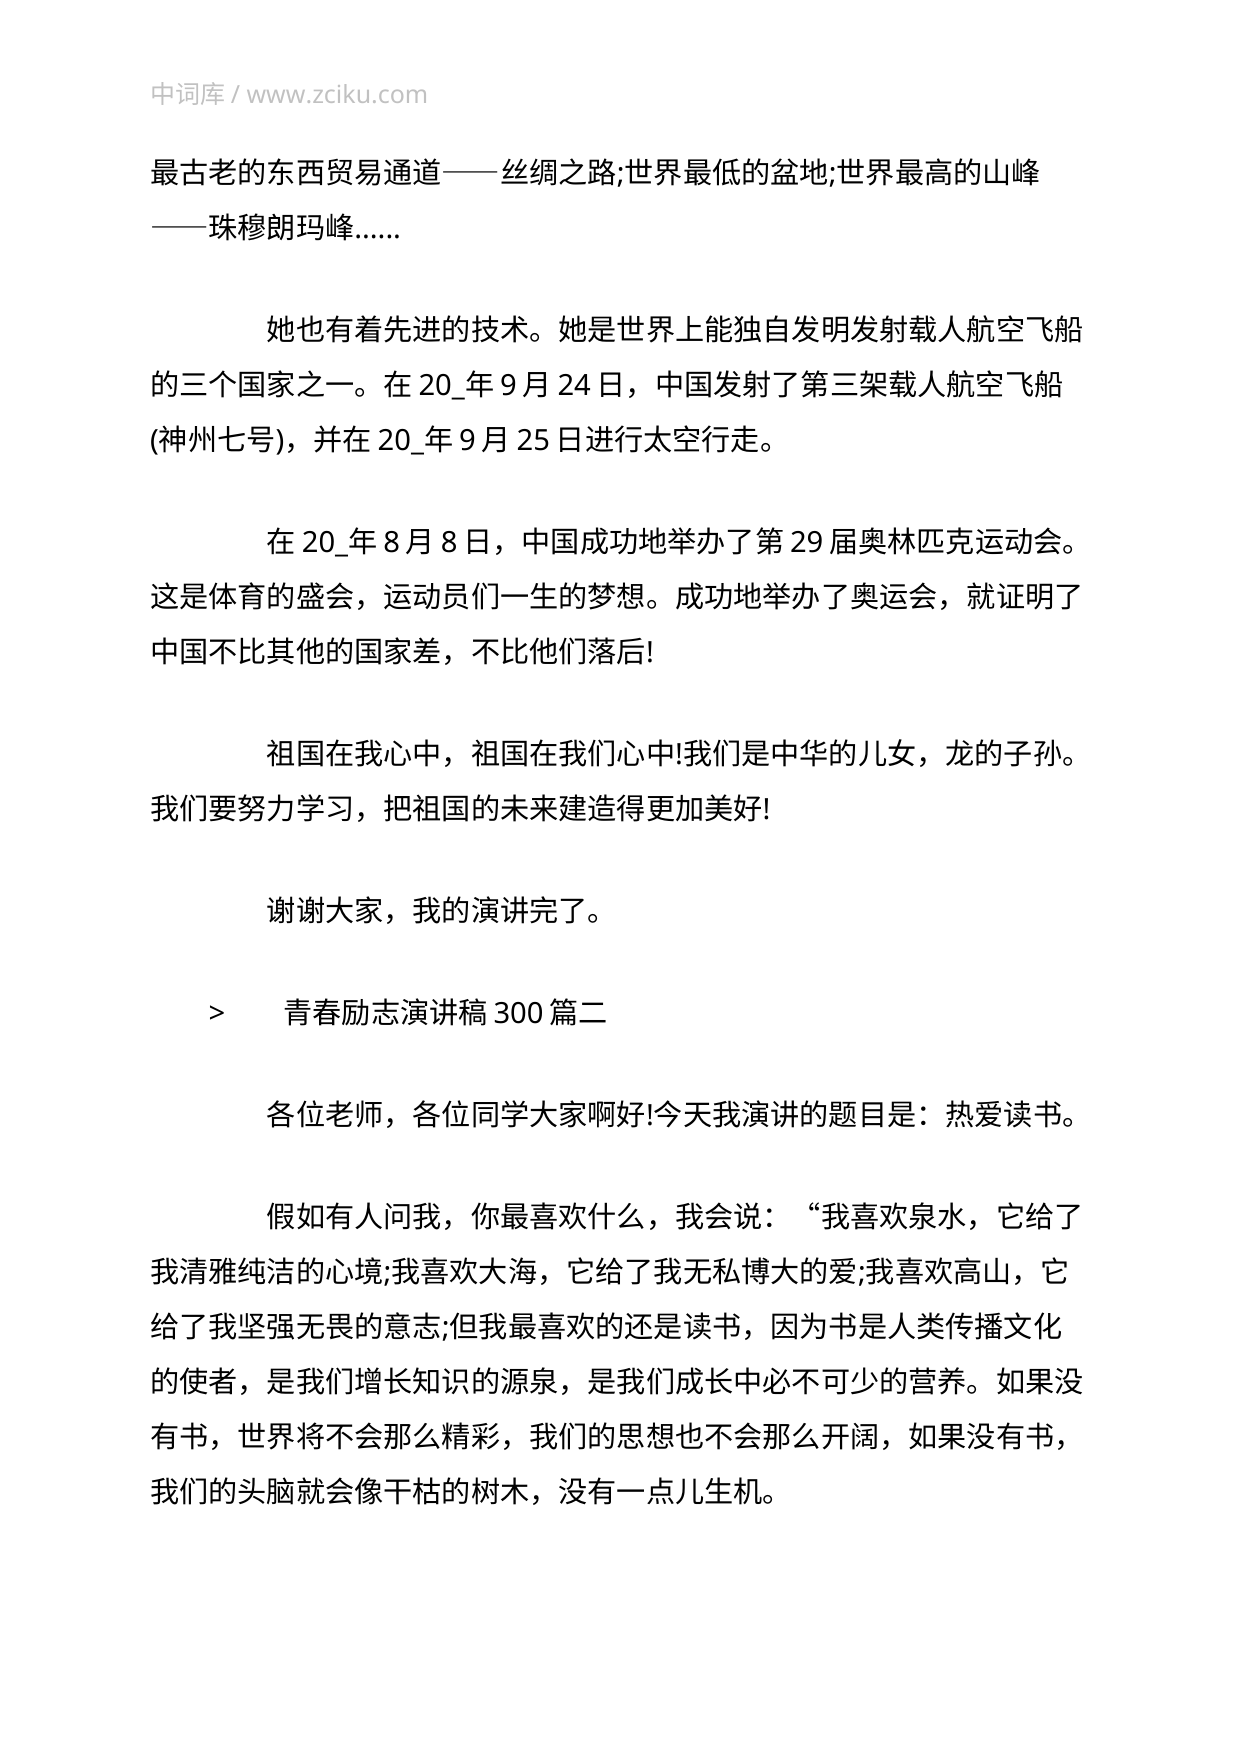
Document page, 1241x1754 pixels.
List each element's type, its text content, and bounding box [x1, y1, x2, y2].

text > 青春励志演讲稿300篇二 [150, 989, 1090, 1032]
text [150, 150, 1090, 247]
text 各位老师，各位同学大家啊好!今天我演讲的题目是：热爱读书。 [150, 1091, 1090, 1134]
text 在20_年8月8日，中国成功地举办了第29届奥林匹克运动会。这是体育的盛会，运动员们一生的梦想。成功地举办了奥运会，就证明了中国不比其他的国家差，不比他们落后! [150, 519, 1090, 671]
text 祖国在我心中，祖国在我们心中!我们是中华的儿女，龙的子孙。我们要努力学习，把祖国的未来建造得更加美好! [150, 731, 1090, 828]
text 假如有人问我，你最喜欢什么，我会说：“我喜欢泉水，它给了我清雅纯洁的心境;我喜欢大海，它给了我无私博大的爱;我喜欢高山，它给了我坚强无畏的意志;但我最喜欢的还是读书，因为书是人类传播文化的使者，是我们增长知识的源泉，是我们成长中必不可少的营养。如果没有书，世界将不会那么精彩，我们的思想也不会那么开阔，如果没有书，我们的头脑就会像干枯的树木，没有一点儿生机。 [150, 1193, 1090, 1510]
text 她也有着先进的技术。她是世界上能独自发明发射载人航空飞船的三个国家之一。在20_年9月24日，中国发射了第三架载人航空飞船(神州七号)，并在20_年9月25日进行太空行走。 [150, 307, 1090, 459]
text 谢谢大家，我的演讲完了。 [150, 888, 1090, 930]
